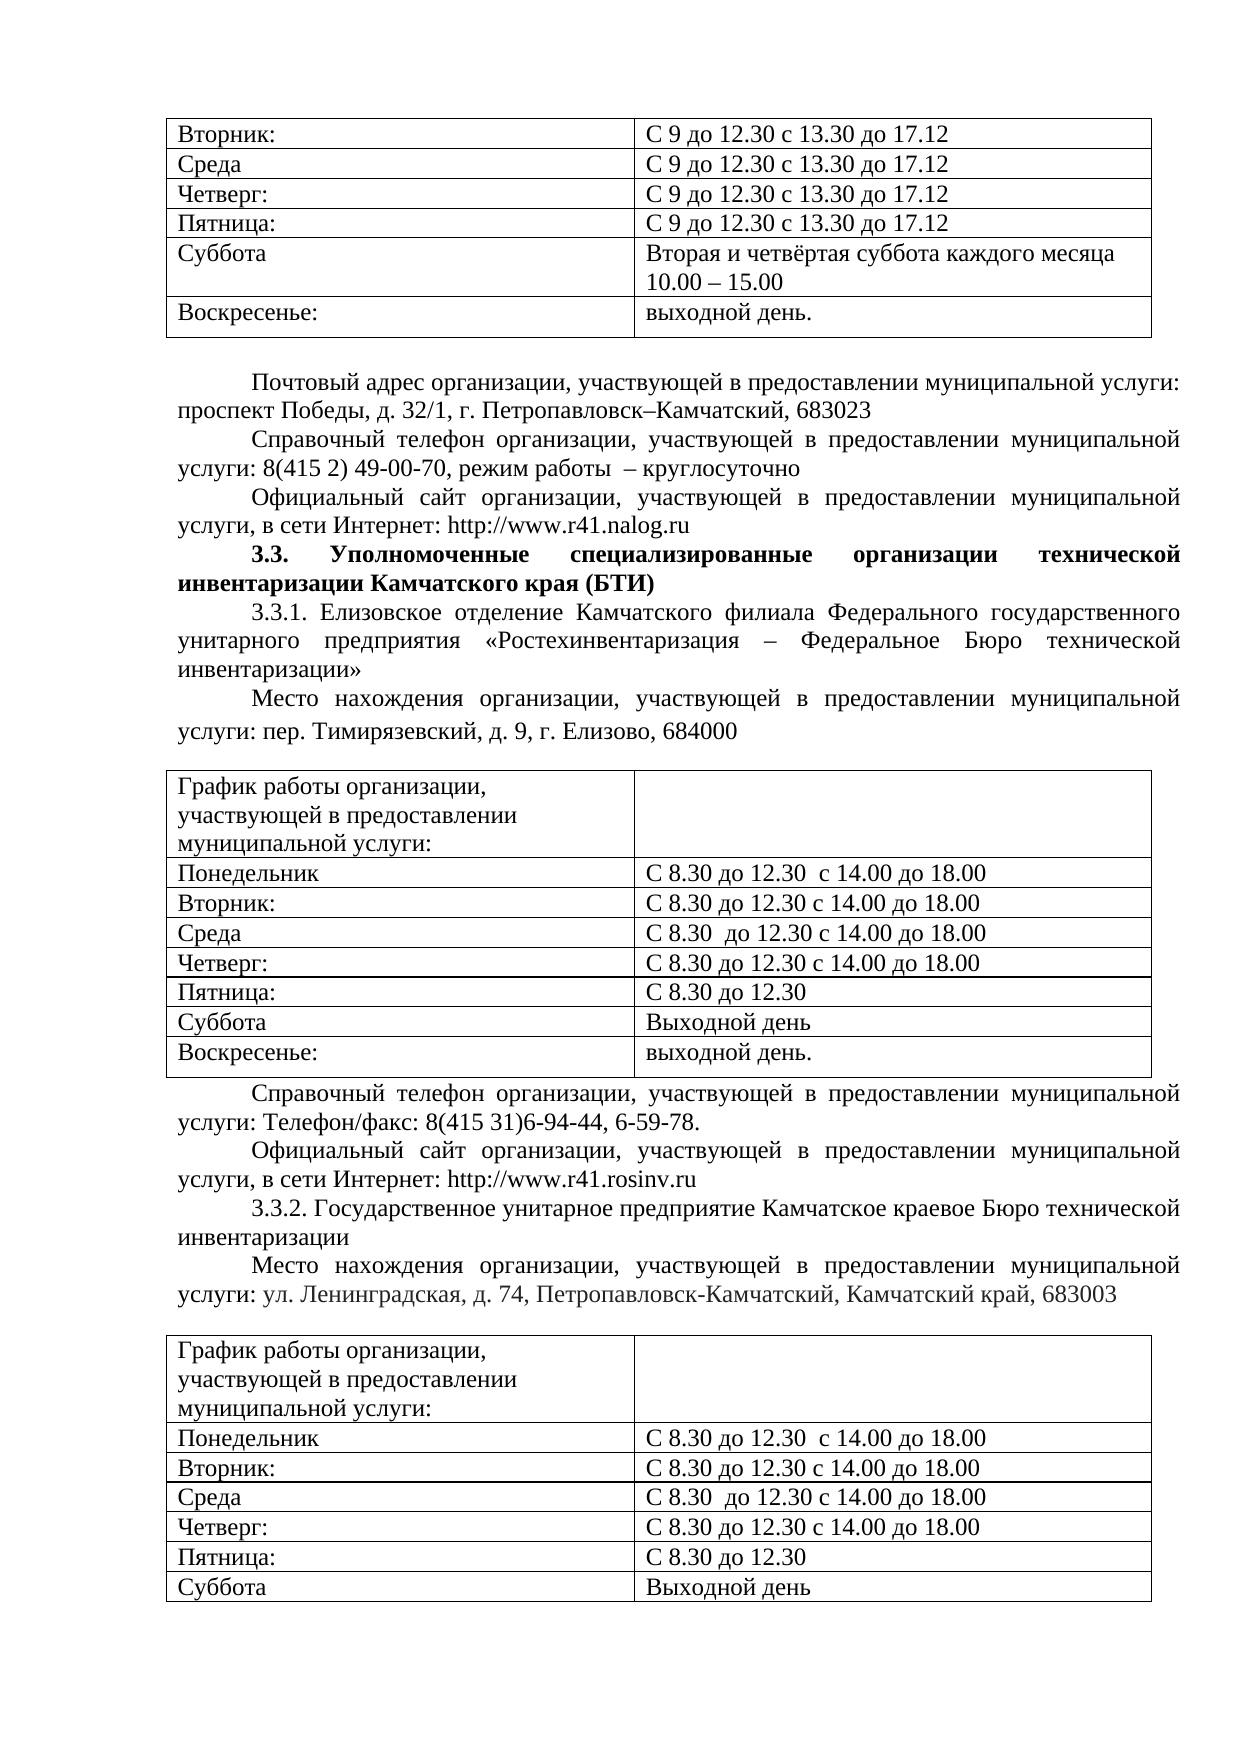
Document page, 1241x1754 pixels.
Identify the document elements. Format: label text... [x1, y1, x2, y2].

table_cell С 8.30 до 12.30 с 14.00 до 18.00 [635, 888, 1151, 917]
table_cell Среда [167, 918, 634, 947]
table_cell Пятница: [167, 1542, 634, 1571]
table_cell Пятница: [167, 209, 634, 237]
text 3.3.1. Елизовское отделение Камчатского филиала Федерального государственного унитарного предприятия «Ростехинвентаризация – Федеральное Бюро технической инвентаризации» [177, 597, 1181, 683]
table_cell С 8.30 до 12.30 с 14.00 до 18.00 [635, 1423, 1151, 1452]
text Официальный сайт организации, участвующей в предоставлении муниципальной услуги, в сети Интернет: http://www.r41.nalog.ru [177, 482, 1181, 539]
table_header [635, 771, 1151, 857]
table_cell С 8.30 до 12.30 с 14.00 до 18.00 [635, 948, 1151, 976]
table_cell С 8.30 до 12.30 [635, 1542, 1151, 1571]
table_cell Суббота [167, 238, 634, 296]
table_cell выходной день. [635, 1037, 1151, 1077]
table_cell Суббота [167, 1572, 634, 1601]
table_cell Воскресенье: [167, 297, 634, 337]
table_header График работы организации, участвующей в предоставлении муниципальной услуги: [167, 771, 634, 857]
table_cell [635, 119, 1151, 148]
table_cell Понедельник [167, 1423, 634, 1452]
table_cell С 8.30 до 12.30 с 14.00 до 18.00 [635, 858, 1151, 887]
table_cell Вторая и четвёртая суббота каждого месяца 10.00 – 15.00 [635, 238, 1151, 296]
table_cell С 9 до 12.30 с 13.30 до 17.12 [635, 209, 1151, 237]
table_cell Среда [167, 1483, 634, 1511]
text Справочный телефон организации, участвующей в предоставлении муниципальной услуги: 8(415 2) 49-00-70, режим работы – круглосуточно [177, 424, 1181, 482]
table_cell С 8.30 до 12.30 [635, 978, 1151, 1006]
table_cell Вторник: [167, 119, 634, 148]
text Почтовый адрес организации, участвующей в предоставлении муниципальной услуги: проспект Победы, д. 32/1, г. Петропавловск–Камчатский, 683023 [177, 367, 1181, 424]
table_cell Четверг: [167, 179, 634, 207]
text 3.3.2. Государственное унитарное предприятие Камчатское краевое Бюро технической инвентаризации [177, 1193, 1181, 1251]
table_cell Четверг: [167, 948, 634, 976]
table_cell Понедельник [167, 858, 634, 887]
text Справочный телефон организации, участвующей в предоставлении муниципальной услуги: Телефон/факс: 8(415 31)6-94-44, 6-59-78. [177, 1078, 1181, 1136]
table_cell Суббота [167, 1007, 634, 1036]
text Официальный сайт организации, участвующей в предоставлении муниципальной услуги, в сети Интернет: http://www.r41.rosinv.ru [177, 1136, 1181, 1193]
table_cell С 9 до 12.30 с 13.30 до 17.12 [635, 149, 1151, 178]
table_header График работы организации, участвующей в предоставлении муниципальной услуги: [167, 1336, 634, 1422]
table_cell С 9 до 12.30 с 13.30 до 17.12 [635, 179, 1151, 207]
text 3.3. Уполномоченные специализированные организации технической инвентаризации Камчатского края (БТИ) [177, 539, 1181, 597]
table_cell С 8.30 до 12.30 с 14.00 до 18.00 [635, 1512, 1151, 1541]
table_cell С 8.30 до 12.30 с 14.00 до 18.00 [635, 918, 1151, 947]
table_cell Среда [167, 149, 634, 178]
text Место нахождения организации, участвующей в предоставлении муниципальной услуги: ул. Ленинградская, д. 74, Петропавловск-Камчатский, Камчатский край, 683003 [177, 1251, 1181, 1308]
table_cell С 8.30 до 12.30 с 14.00 до 18.00 [635, 1453, 1151, 1481]
table_cell Вторник: [167, 888, 634, 917]
table_cell Воскресенье: [167, 1037, 634, 1077]
table_cell Пятница: [167, 978, 634, 1006]
table_cell Четверг: [167, 1512, 634, 1541]
table_cell Вторник: [167, 1453, 634, 1481]
table_cell С 8.30 до 12.30 с 14.00 до 18.00 [635, 1483, 1151, 1511]
table_header [635, 1336, 1151, 1422]
table_cell Выходной день [635, 1572, 1151, 1601]
table_cell Выходной день [635, 1007, 1151, 1036]
table_cell выходной день. [635, 297, 1151, 337]
text Место нахождения организации, участвующей в предоставлении муниципальной услуги: пер. Тимирязевский, д. 9, г. Елизово, 684000 [177, 683, 1181, 745]
